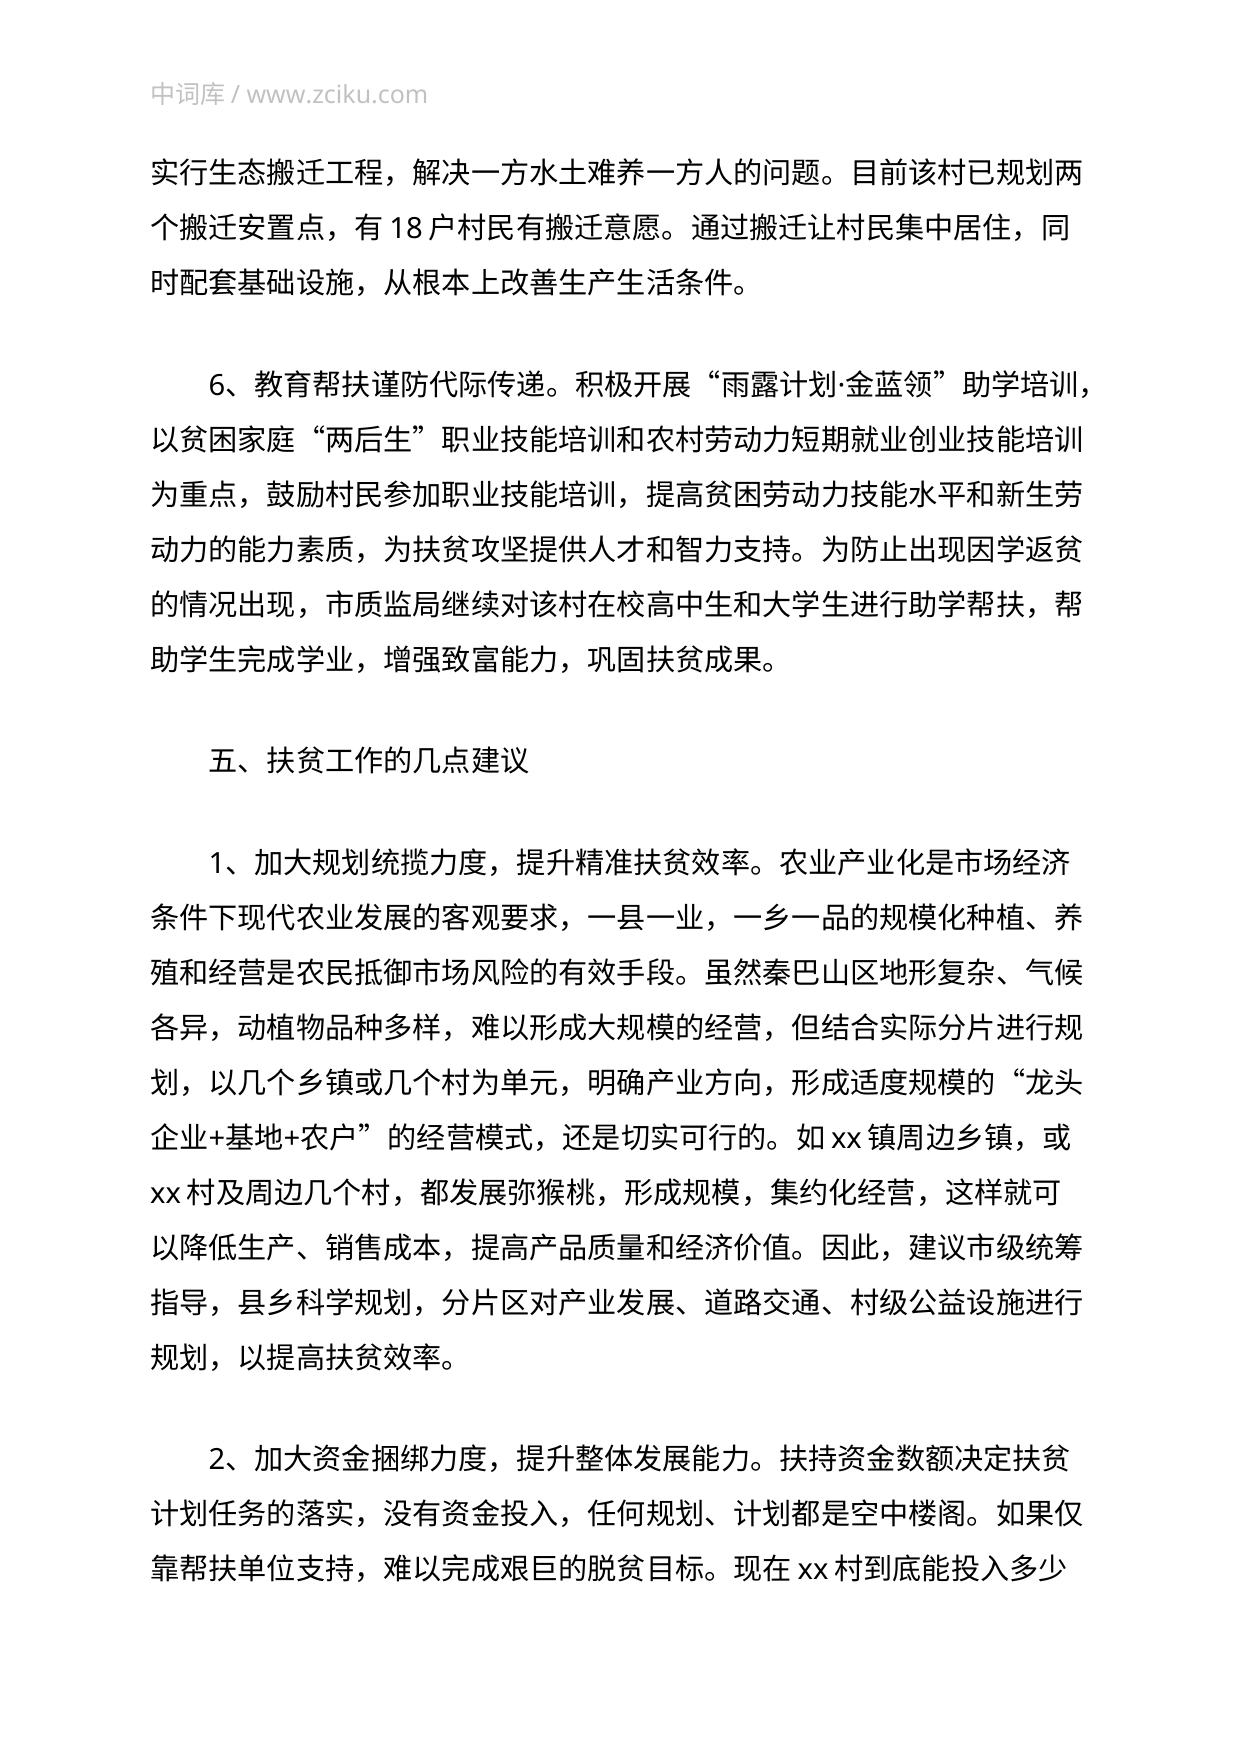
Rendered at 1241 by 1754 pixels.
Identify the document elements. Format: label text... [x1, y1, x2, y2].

text 6、教育帮扶谨防代际传递。积极开展“雨露计划·金蓝领”助学培训，以贫困家庭“两后生”职业技能培训和农村劳动力短期就业创业技能培训为重点，鼓励村民参加职业技能培训，提高贫困劳动力技能水平和新生劳动力的能力素质，为扶贫攻坚提供人才和智力支持。为防止出现因学返贫的情况出现，市质监局继续对该村在校高中生和大学生进行助学帮扶，帮助学生完成学业，增强致富能力，巩固扶贫成果。 [150, 362, 1090, 678]
text 1、加大规划统揽力度，提升精准扶贫效率。农业产业化是市场经济条件下现代农业发展的客观要求，一县一业，一乡一品的规模化种植、养殖和经营是农民抵御市场风险的有效手段。虽然秦巴山区地形复杂、气候各异，动植物品种多样，难以形成大规模的经营，但结合实际分片进行规划，以几个乡镇或几个村为单元，明确产业方向，形成适度规模的“龙头企业+基地+农户”的经营模式，还是切实可行的。如xx镇周边乡镇，或xx村及周边几个村，都发展弥猴桃，形成规模，集约化经营，这样就可以降低生产、销售成本，提高产品质量和经济价值。因此，建议市级统筹指导，县乡科学规划，分片区对产业发展、道路交通、村级公益设施进行规划，以提高扶贫效率。 [150, 840, 1090, 1376]
text 五、扶贫工作的几点建议 [150, 738, 1090, 780]
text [150, 150, 1090, 302]
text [150, 1436, 1090, 1588]
